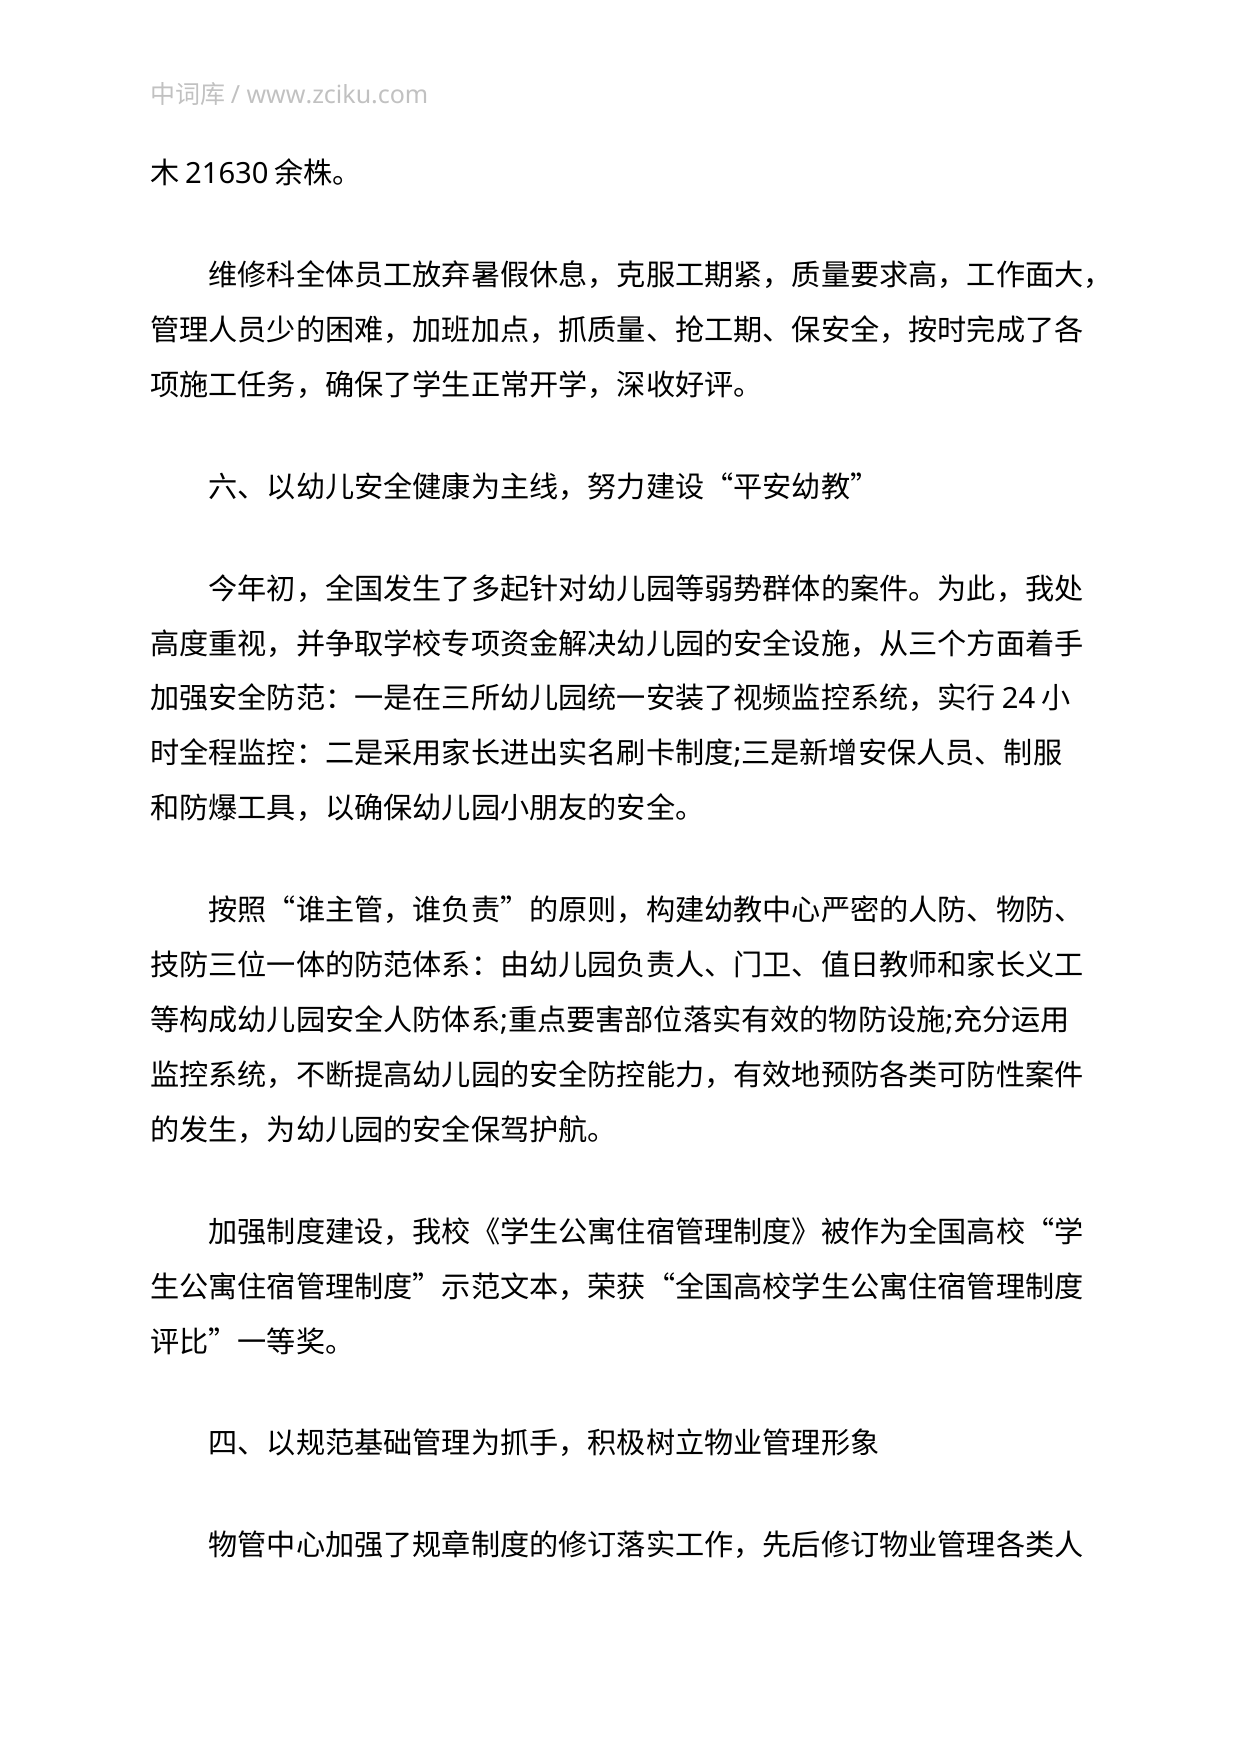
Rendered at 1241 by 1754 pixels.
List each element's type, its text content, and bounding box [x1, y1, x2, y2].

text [150, 150, 1090, 192]
text 维修科全体员工放弃暑假休息，克服工期紧，质量要求高，工作面大，管理人员少的困难，加班加点，抓质量、抢工期、保安全，按时完成了各项施工任务，确保了学生正常开学，深收好评。 [150, 252, 1090, 404]
text 四、以规范基础管理为抓手，积极树立物业管理形象 [150, 1420, 1090, 1462]
text 今年初，全国发生了多起针对幼儿园等弱势群体的案件。为此，我处高度重视，并争取学校专项资金解决幼儿园的安全设施，从三个方面着手加强安全防范：一是在三所幼儿园统一安装了视频监控系统，实行24小时全程监控：二是采用家长进出实名刷卡制度;三是新增安保人员、制服和防爆工具，以确保幼儿园小朋友的安全。 [150, 565, 1090, 827]
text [150, 1522, 1090, 1564]
text 按照“谁主管，谁负责”的原则，构建幼教中心严密的人防、物防、技防三位一体的防范体系：由幼儿园负责人、门卫、值日教师和家长义工等构成幼儿园安全人防体系;重点要害部位落实有效的物防设施;充分运用监控系统，不断提高幼儿园的安全防控能力，有效地预防各类可防性案件的发生，为幼儿园的安全保驾护航。 [150, 887, 1090, 1149]
text 加强制度建设，我校《学生公寓住宿管理制度》被作为全国高校“学生公寓住宿管理制度”示范文本，荣获“全国高校学生公寓住宿管理制度评比”一等奖。 [150, 1208, 1090, 1360]
text 六、以幼儿安全健康为主线，努力建设“平安幼教” [150, 463, 1090, 506]
